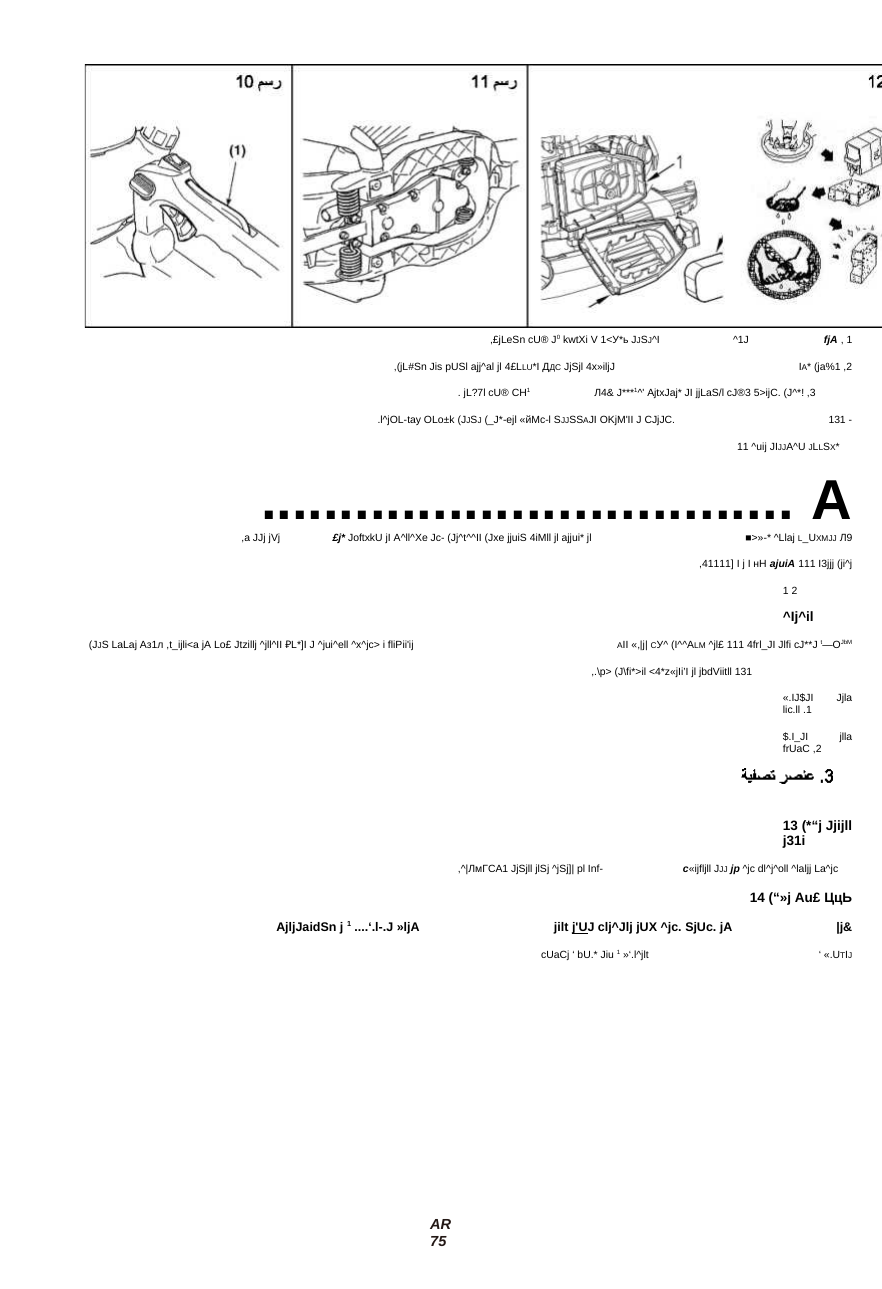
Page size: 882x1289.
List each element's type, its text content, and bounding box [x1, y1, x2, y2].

text 13 (*“j Jjijll j31i [783, 817, 852, 848]
picture [741, 768, 834, 784]
text 14 (“»j Au£ ЦцЬ [66, 890, 852, 905]
text AjljJaidSn j 1 ....‘.l-.J »ljA jilt j'UJ clj^Jlj jUX ^jc. SjUc. jA |j& [66, 920, 852, 934]
text $.I_JI jlla frUaC ,2 [783, 730, 852, 754]
text A [66, 467, 852, 531]
picture [84, 64, 882, 328]
text «.IJ$JI Jjla lic.ll .1 [783, 692, 852, 716]
text 1 2 ^Ij^il [783, 584, 852, 624]
